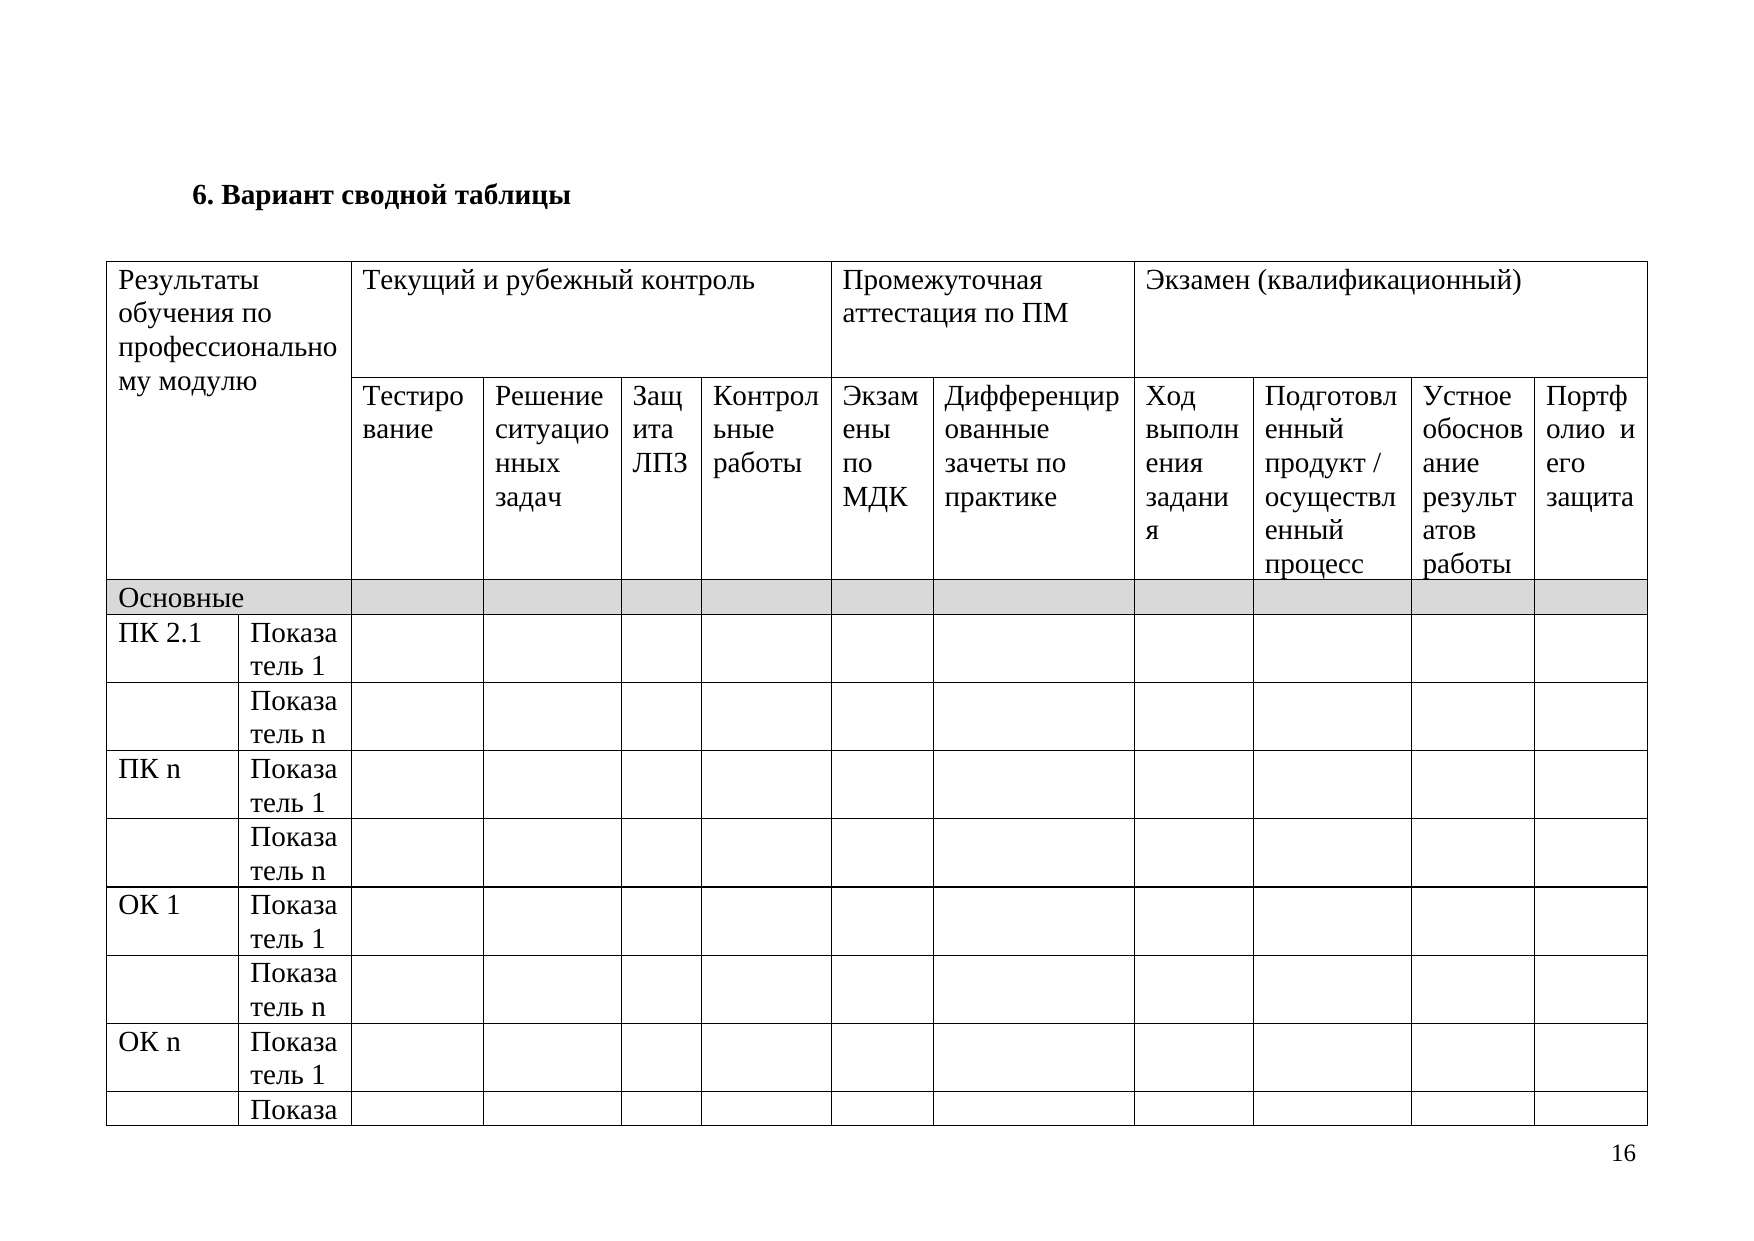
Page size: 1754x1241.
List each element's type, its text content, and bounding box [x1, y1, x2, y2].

table_cell [934, 888, 1134, 954]
table_cell [107, 956, 238, 1023]
table_cell [832, 580, 933, 614]
table_cell [1254, 580, 1411, 614]
table_cell Показатель n [239, 956, 351, 1023]
table_cell [1535, 683, 1647, 750]
table_cell [1412, 819, 1534, 886]
table_cell [352, 615, 483, 682]
table_cell [1254, 819, 1411, 886]
table_cell [702, 888, 831, 954]
table_cell [352, 1092, 483, 1125]
table_cell [622, 751, 701, 818]
table_cell [1412, 1024, 1534, 1091]
table_cell [1135, 751, 1253, 818]
table_cell [484, 751, 621, 818]
table_cell [832, 615, 933, 682]
table_header Экзамен (квалификационный) [1135, 262, 1647, 377]
table_cell [832, 1092, 933, 1125]
table_cell [702, 751, 831, 818]
table_cell Показатель 1 [239, 751, 351, 818]
table_header Результаты обучения по профессиональному модулю [107, 262, 351, 579]
table_cell [832, 956, 933, 1023]
table_header Промежуточная аттестация по ПМ [832, 262, 1134, 377]
table_cell [622, 1092, 701, 1125]
table_cell Показатель 1 [239, 1024, 351, 1091]
table_cell [1412, 580, 1534, 614]
table_cell [484, 956, 621, 1023]
table_cell [702, 615, 831, 682]
table_cell [484, 819, 621, 886]
table_cell [484, 580, 621, 614]
table_cell [1135, 956, 1253, 1023]
table_cell Портфолио и его защита [1535, 378, 1647, 579]
table_cell [484, 888, 621, 954]
text 6. Вариант сводной таблицы [118, 177, 1636, 211]
table_cell [484, 615, 621, 682]
table_cell [934, 751, 1134, 818]
table_cell [934, 819, 1134, 886]
table_cell [702, 580, 831, 614]
table_cell [352, 1024, 483, 1091]
table_cell [1535, 819, 1647, 886]
table_cell Показатель 1 [239, 888, 351, 954]
table_cell ПК 2.1 [107, 615, 238, 682]
table_cell Показатель n [239, 1092, 351, 1125]
table_cell Подготовленный продукт / осуществленный процесс [1254, 378, 1411, 579]
table_cell [352, 683, 483, 750]
table_cell [1135, 888, 1253, 954]
table_cell Контрольные работы [702, 378, 831, 579]
table_cell [832, 683, 933, 750]
table_cell [1535, 1092, 1647, 1125]
table_cell Дифференцированные зачеты по практике [934, 378, 1134, 579]
table_cell [1535, 888, 1647, 954]
table_cell [1412, 615, 1534, 682]
table_cell Тестирование [352, 378, 483, 579]
table_cell [934, 683, 1134, 750]
table_cell [934, 580, 1134, 614]
table_cell [1535, 956, 1647, 1023]
table_cell [702, 683, 831, 750]
table_cell [1535, 615, 1647, 682]
table_cell [1535, 1024, 1647, 1091]
table_cell [622, 956, 701, 1023]
table_cell [832, 888, 933, 954]
table_cell [107, 819, 238, 886]
table_cell [1535, 580, 1647, 614]
table_cell [1254, 956, 1411, 1023]
table_cell [1135, 683, 1253, 750]
table_cell ОК n [107, 1024, 238, 1091]
table_cell [934, 1024, 1134, 1091]
table_cell Экзамены по МДК [832, 378, 933, 579]
table_cell [622, 1024, 701, 1091]
table_cell ОК 1 [107, 888, 238, 954]
table_cell Показатель 1 [239, 615, 351, 682]
table_cell [352, 888, 483, 954]
table_cell Защита ЛПЗ [622, 378, 701, 579]
table_cell [1412, 751, 1534, 818]
table_cell [622, 683, 701, 750]
table_cell Показатель n [239, 819, 351, 886]
table_cell [702, 819, 831, 886]
table_cell [352, 751, 483, 818]
table_header Текущий и рубежный контроль [352, 262, 831, 377]
table_cell Решение ситуационных задач [484, 378, 621, 579]
table_cell [1135, 615, 1253, 682]
table_cell [934, 615, 1134, 682]
table_cell [622, 819, 701, 886]
table_cell [1412, 683, 1534, 750]
table_cell [622, 580, 701, 614]
table_cell [1254, 751, 1411, 818]
table_cell [352, 956, 483, 1023]
table_cell ПК n [107, 751, 238, 818]
table_cell [622, 615, 701, 682]
table_cell [1254, 888, 1411, 954]
table_cell [1254, 1024, 1411, 1091]
table_cell [484, 1092, 621, 1125]
table_cell [1254, 615, 1411, 682]
table_cell [1535, 751, 1647, 818]
table_cell [1135, 1024, 1253, 1091]
table_cell [107, 683, 238, 750]
table_cell [352, 580, 483, 614]
table_cell [1254, 1092, 1411, 1125]
table_cell [352, 819, 483, 886]
table_cell [702, 956, 831, 1023]
table_cell [484, 1024, 621, 1091]
table_cell [1135, 1092, 1253, 1125]
table_cell [1412, 888, 1534, 954]
table_cell [702, 1092, 831, 1125]
table_cell [484, 683, 621, 750]
table_cell Устное обоснование результатов работы [1412, 378, 1534, 579]
table_cell [1135, 819, 1253, 886]
table_cell [1412, 1092, 1534, 1125]
table_cell [622, 888, 701, 954]
table_cell Основные [107, 580, 351, 614]
table_cell [832, 751, 933, 818]
table_cell [832, 819, 933, 886]
table_cell [934, 956, 1134, 1023]
table_cell [702, 1024, 831, 1091]
table_cell [1254, 683, 1411, 750]
table_cell [1412, 956, 1534, 1023]
table_cell [832, 1024, 933, 1091]
table_cell [107, 1092, 238, 1125]
table_cell [934, 1092, 1134, 1125]
table_cell Ход выполнения задания [1135, 378, 1253, 579]
table_cell Показатель n [239, 683, 351, 750]
table_cell [1135, 580, 1253, 614]
